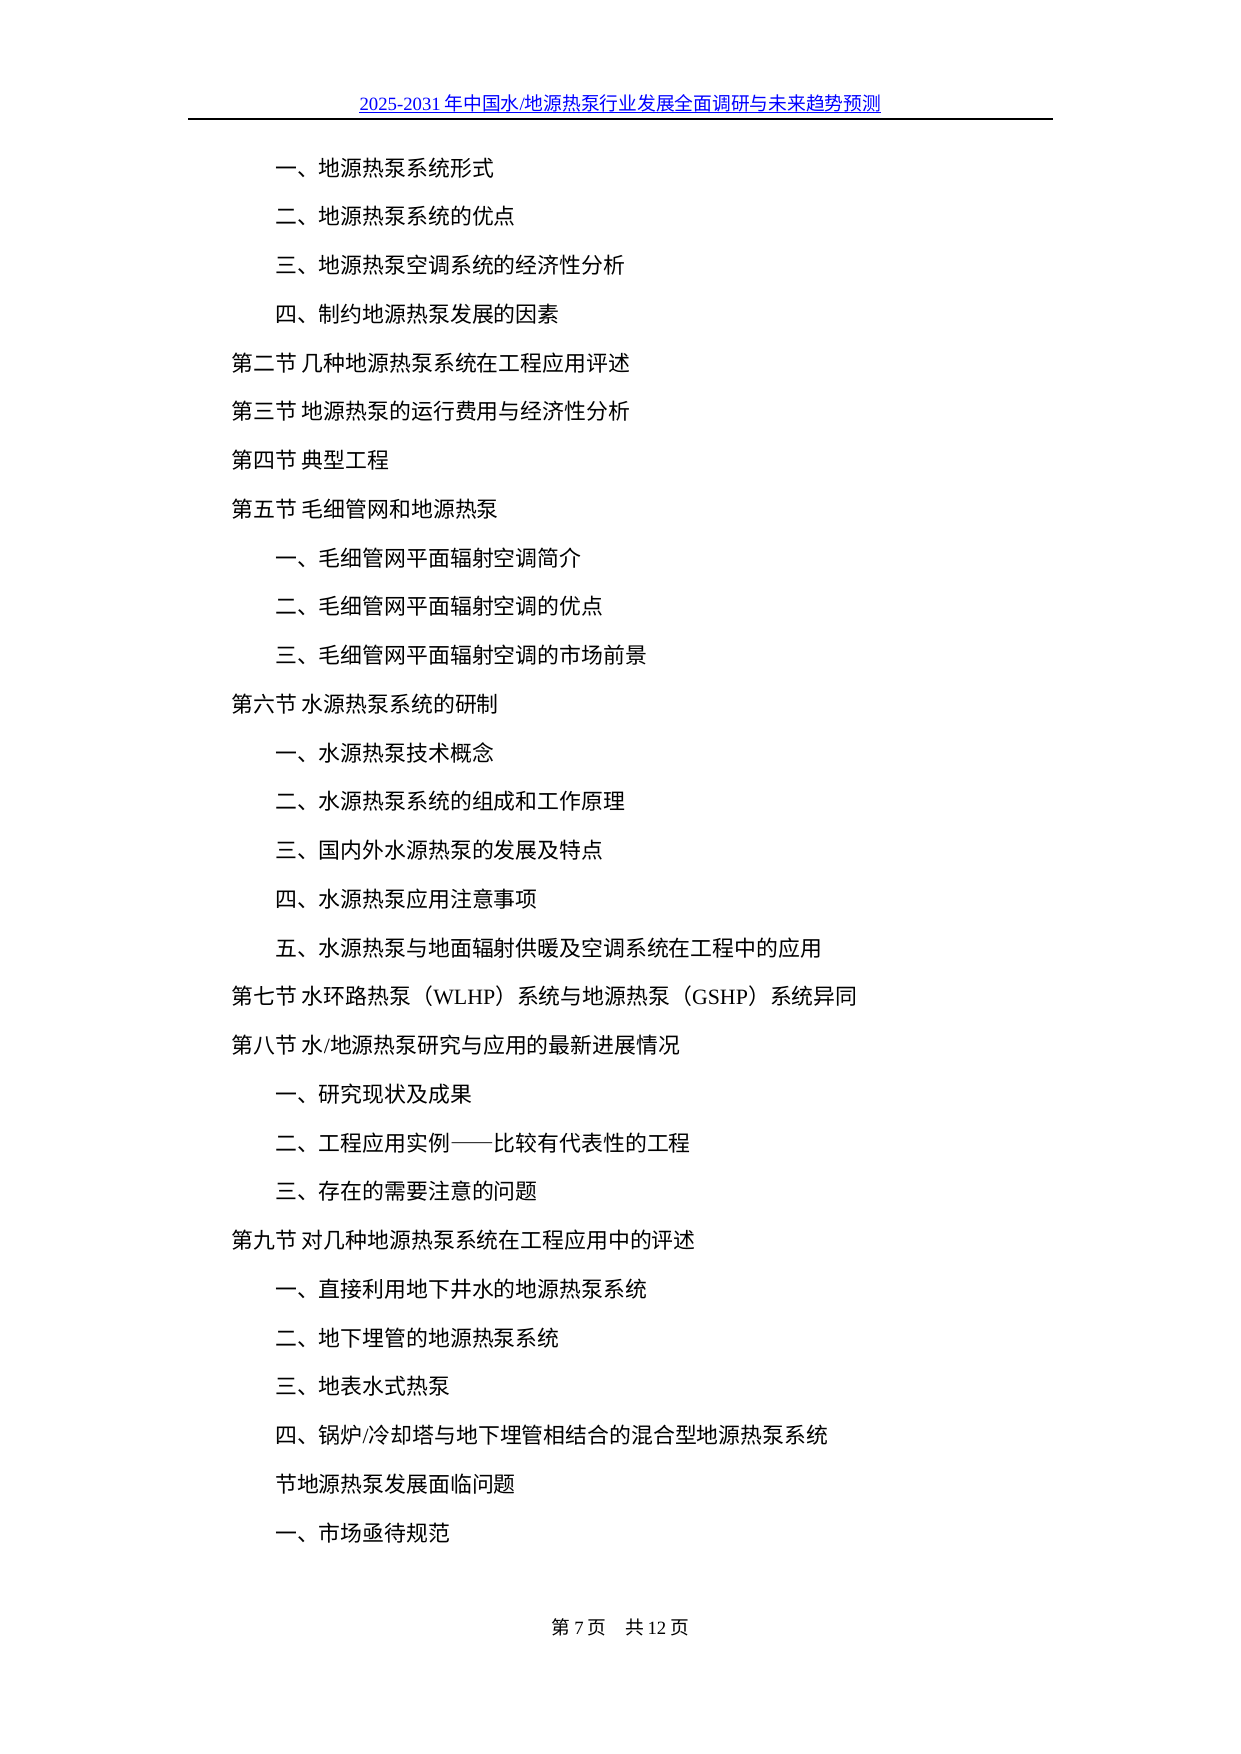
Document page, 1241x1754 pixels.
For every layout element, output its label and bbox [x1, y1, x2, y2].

text [187, 150, 1053, 1548]
